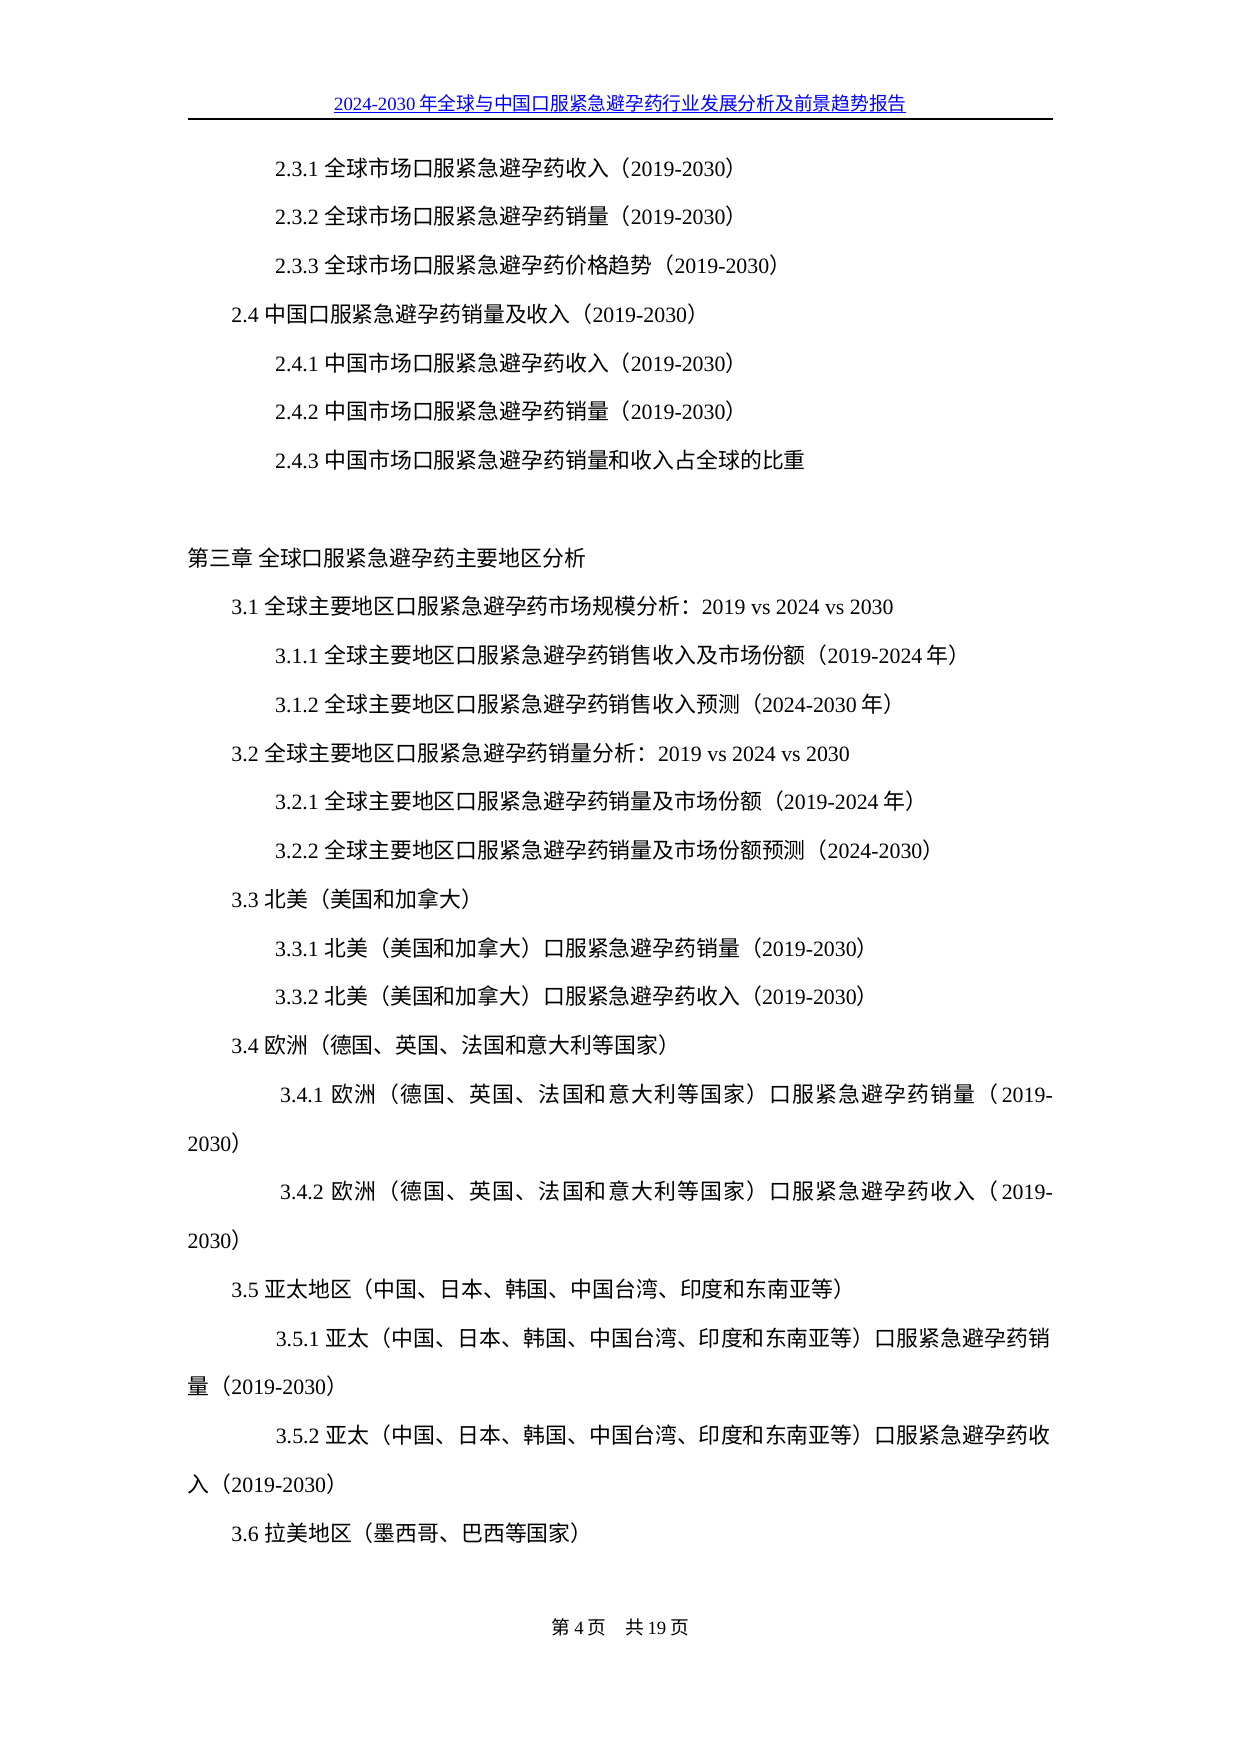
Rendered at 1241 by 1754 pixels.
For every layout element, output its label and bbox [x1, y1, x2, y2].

text [187, 150, 1053, 1548]
